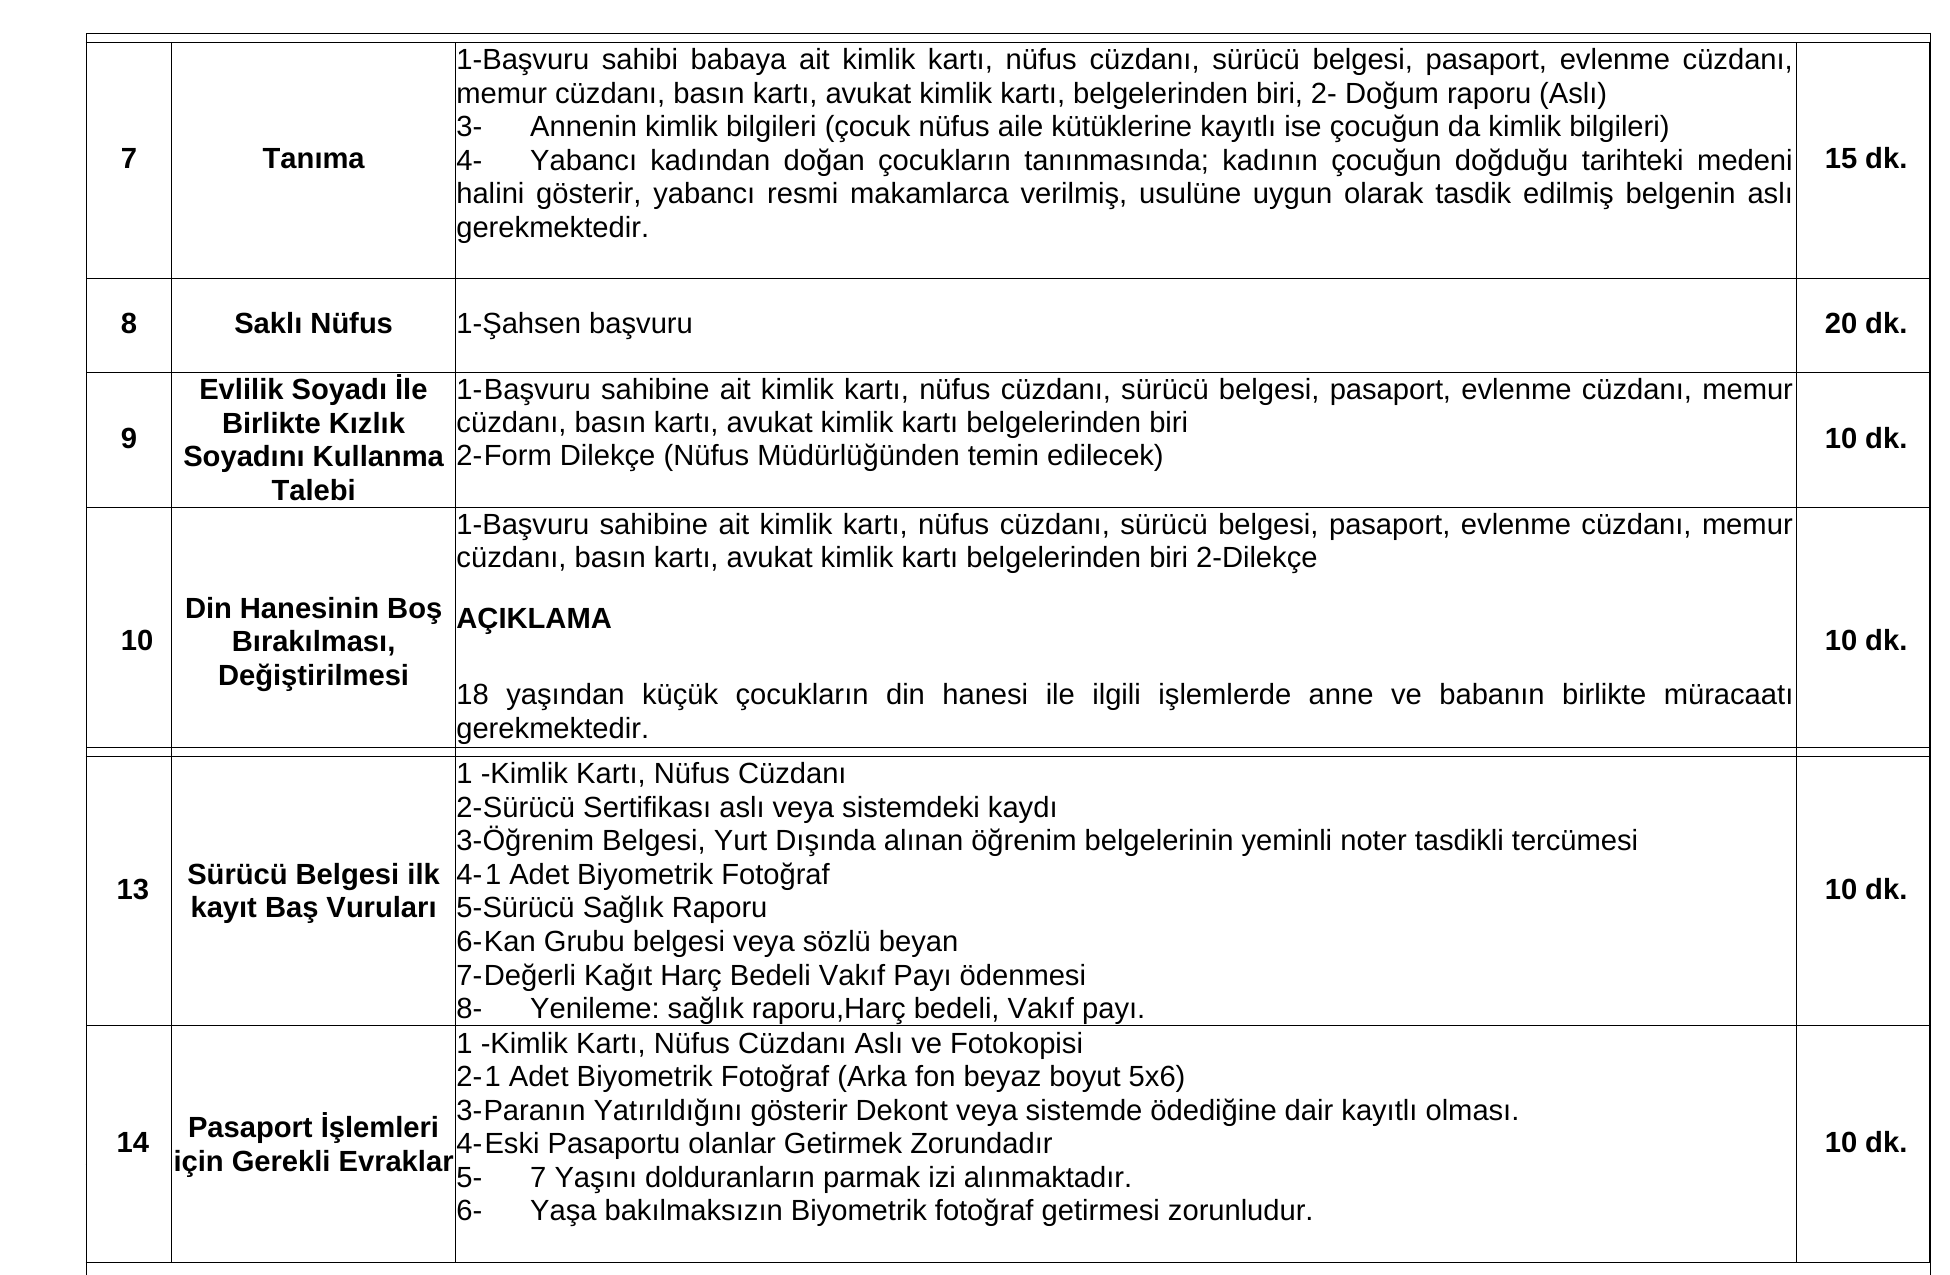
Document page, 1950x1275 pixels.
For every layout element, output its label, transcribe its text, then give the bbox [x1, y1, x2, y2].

table_cell 14 [87, 1026, 171, 1262]
table_cell 10 dk. [1797, 508, 1929, 747]
table_cell Pasaport İşlemleri için Gerekli Evraklar [172, 1026, 455, 1262]
table_header 15 dk. [1797, 43, 1929, 278]
table_header 7 [87, 43, 171, 278]
table_header 1-Başvuru sahibi babaya ait kimlik kartı, nüfus cüzdanı, sürücü belgesi, pasaport, evlenme cüzdanı, memur cüzdanı, basın kartı, avukat kimlik kartı, belgelerinden biri, 2- Doğum raporu (Aslı) Annenin kimlik bilgileri (çocuk nüfus aile kütüklerine kayıtlı ise çocuğun da kimlik bilgileri) Yabancı kadından doğan çocukların tanınmasında; kadının çocuğun doğduğu tarihteki medeni halini gösterir, yabancı resmi makamlarca verilmiş, usulüne uygun olarak tasdik edilmiş belgenin aslı gerekmektedir. [456, 43, 1796, 278]
table_cell Başvuru sahibine ait kimlik kartı, nüfus cüzdanı, sürücü belgesi, pasaport, evlenme cüzdanı, memur cüzdanı, basın kartı, avukat kimlik kartı belgelerinden biri Form Dilekçe (Nüfus Müdürlüğünden temin edilecek) [456, 373, 1796, 507]
table_header 13 [87, 757, 171, 1025]
table_cell 10 dk. [1797, 1026, 1929, 1262]
table_header 1 -Kimlik Kartı, Nüfus Cüzdanı Sürücü Sertifikası aslı veya sistemdeki kaydı Öğrenim Belgesi, Yurt Dışında alınan öğrenim belgelerinin yeminli noter tasdikli tercümesi 1 Adet Biyometrik Fotoğraf Sürücü Sağlık Raporu Kan Grubu belgesi veya sözlü beyan Değerli Kağıt Harç Bedeli Vakıf Payı ödenmesi Yenileme: sağlık raporu,Harç bedeli, Vakıf payı. [456, 757, 1796, 1025]
table_header Sürücü Belgesi ilk kayıt Baş Vuruları [172, 757, 455, 1025]
table_cell Saklı Nüfus [172, 279, 455, 372]
table_cell Evlilik Soyadı İle Birlikte Kızlık Soyadını Kullanma Talebi [172, 373, 455, 507]
table_cell 10 dk. [1797, 373, 1929, 507]
table_header Tanıma [172, 43, 455, 278]
table_cell 10 [87, 508, 171, 747]
table_cell Din Hanesinin Boş Bırakılması, Değiştirilmesi [172, 508, 455, 747]
table_header 10 dk. [1797, 757, 1929, 1025]
table_cell 8 [87, 279, 171, 372]
table_cell 1 -Kimlik Kartı, Nüfus Cüzdanı Aslı ve Fotokopisi 1 Adet Biyometrik Fotoğraf (Arka fon beyaz boyut 5x6) Paranın Yatırıldığını gösterir Dekont veya sistemde ödediğine dair kayıtlı olması. Eski Pasaportu olanlar Getirmek Zorundadır 7 Yaşını dolduranların parmak izi alınmaktadır. Yaşa bakılmaksızın Biyometrik fotoğraf getirmesi zorunludur. [456, 1026, 1796, 1262]
table_cell 9 [87, 373, 171, 507]
table_cell 1-Başvuru sahibine ait kimlik kartı, nüfus cüzdanı, sürücü belgesi, pasaport, evlenme cüzdanı, memur cüzdanı, basın kartı, avukat kimlik kartı belgelerinden biri 2-Dilekçe AÇIKLAMA 18 yaşından küçük çocukların din hanesi ile ilgili işlemlerde anne ve babanın birlikte müracaatı gerekmektedir. [456, 508, 1796, 747]
table_cell 1-Şahsen başvuru [456, 279, 1796, 372]
table_cell 20 dk. [1797, 279, 1929, 372]
